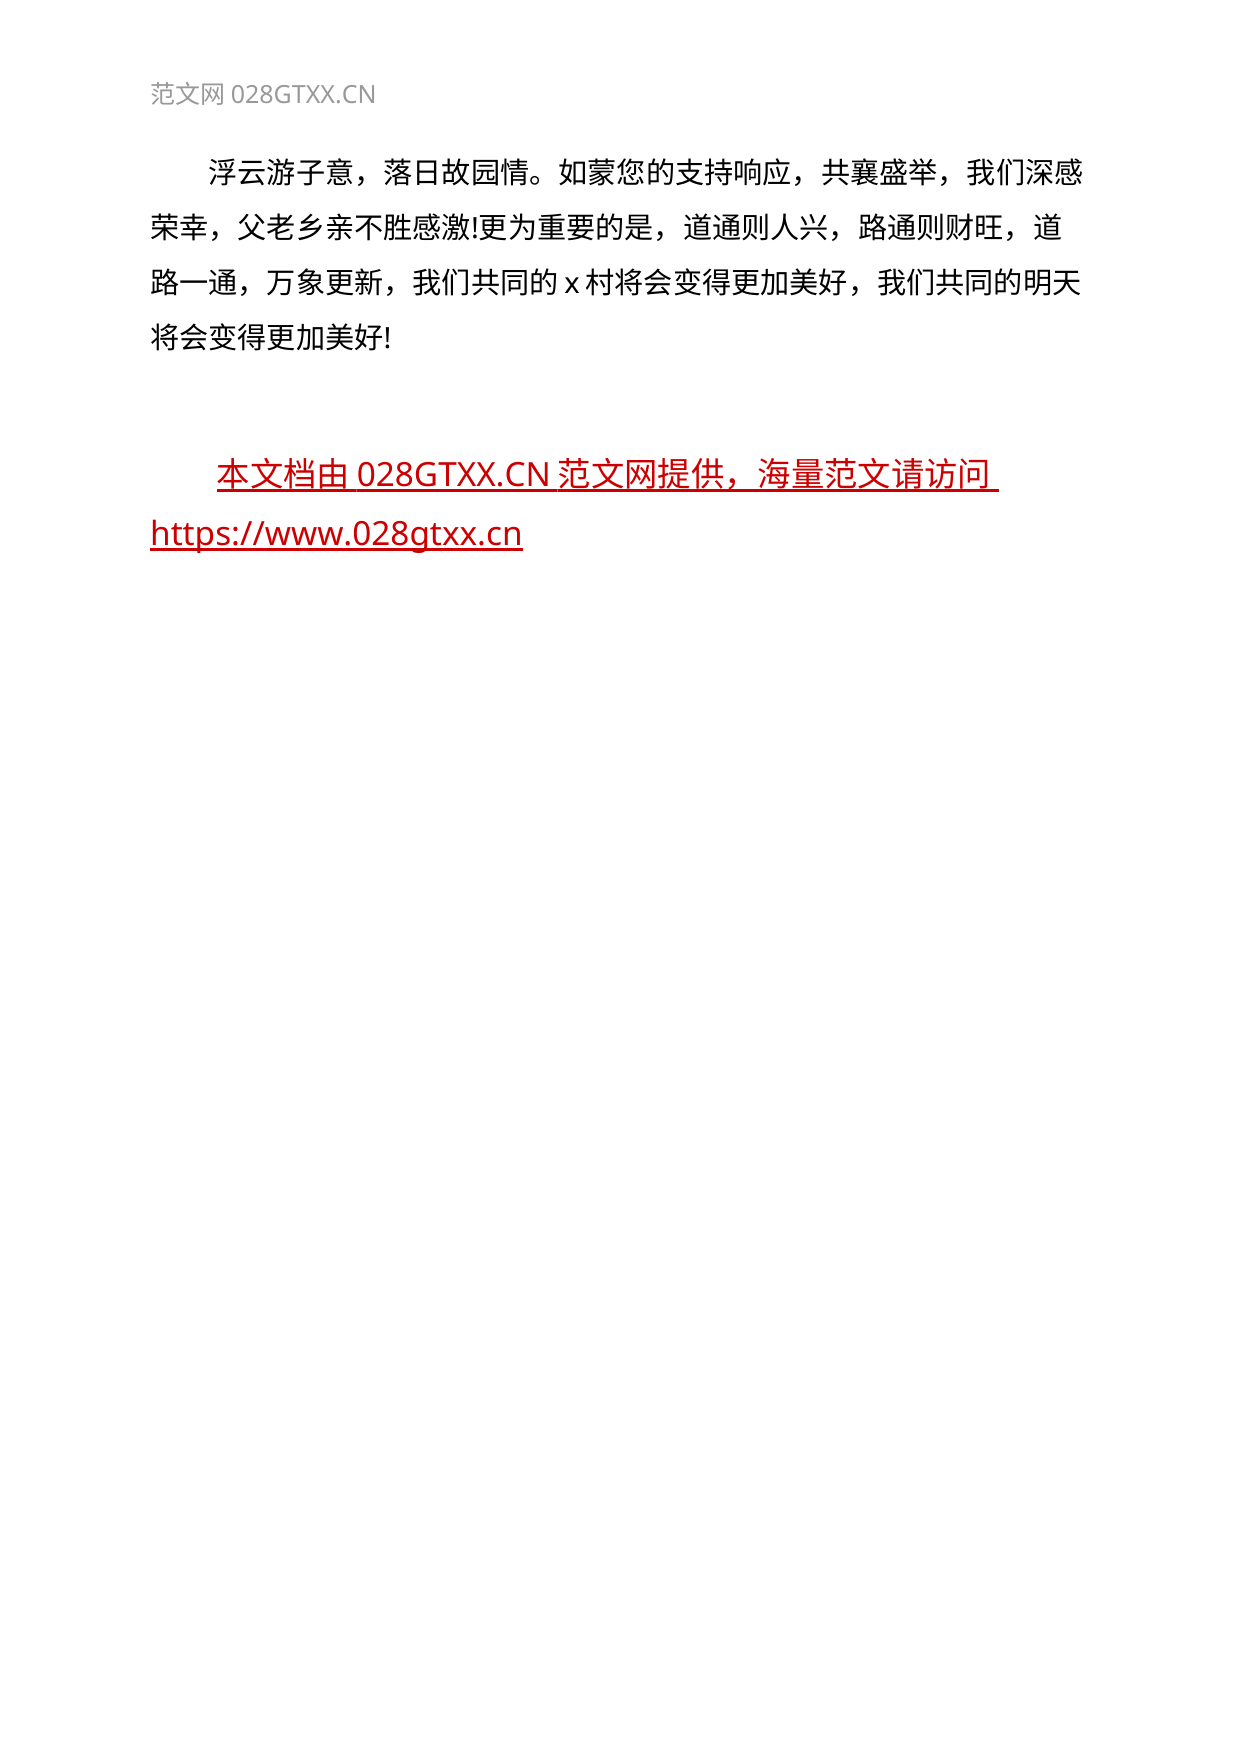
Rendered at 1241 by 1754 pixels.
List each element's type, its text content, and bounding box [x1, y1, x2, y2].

text 浮云游子意，落日故园情。如蒙您的支持响应，共襄盛举，我们深感荣幸，父老乡亲不胜感激!更为重要的是，道通则人兴，路通则财旺，道路一通，万象更新，我们共同的x村将会变得更加美好，我们共同的明天将会变得更加美好! [150, 150, 1090, 357]
text 本文档由028GTXX.CN范文网提供，海量范文请访问 https://www.028gtxx.cn [150, 448, 1090, 556]
